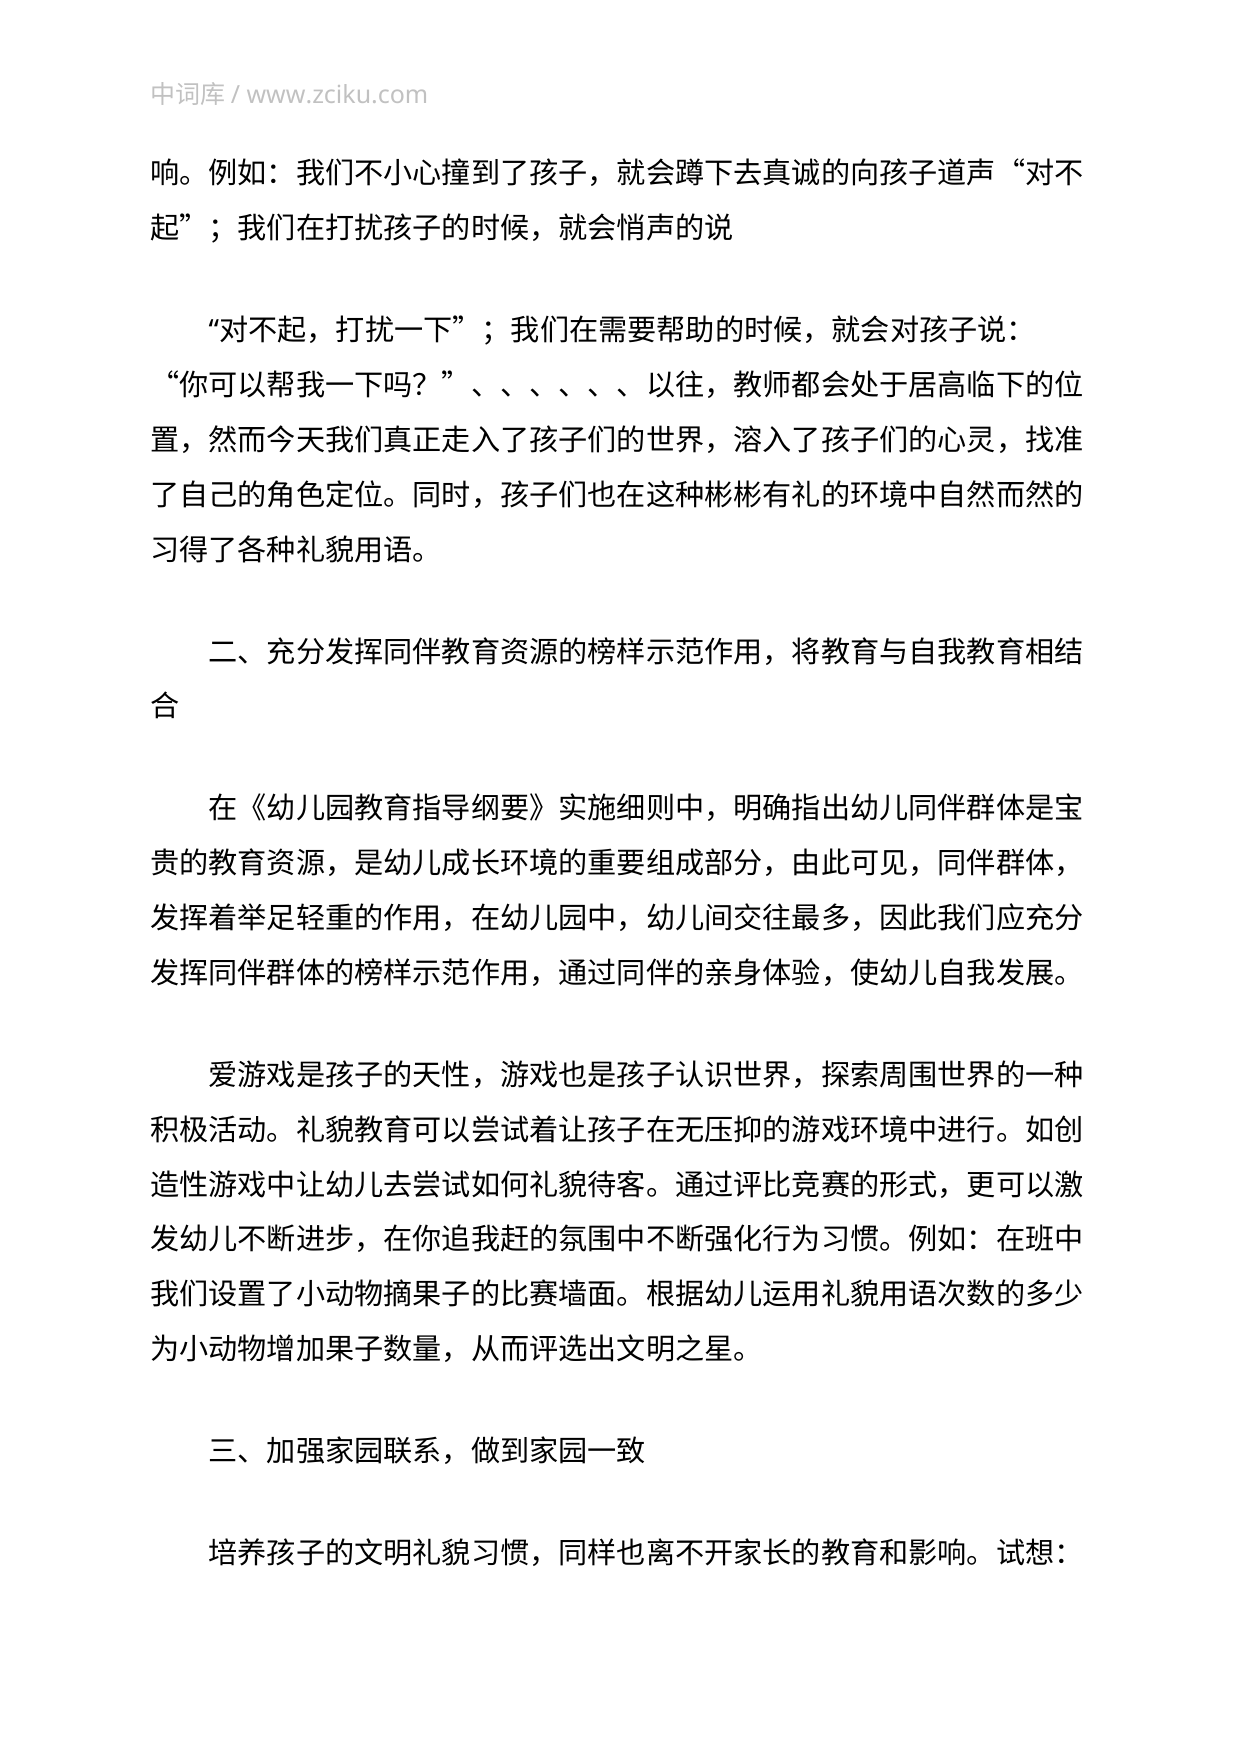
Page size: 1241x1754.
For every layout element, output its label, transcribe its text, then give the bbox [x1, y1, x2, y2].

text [150, 150, 1090, 247]
text 爱游戏是孩子的天性，游戏也是孩子认识世界，探索周围世界的一种积极活动。礼貌教育可以尝试着让孩子在无压抑的游戏环境中进行。如创造性游戏中让幼儿去尝试如何礼貌待客。通过评比竞赛的形式，更可以激发幼儿不断进步，在你追我赶的氛围中不断强化行为习惯。例如：在班中我们设置了小动物摘果子的比赛墙面。根据幼儿运用礼貌用语次数的多少为小动物增加果子数量，从而评选出文明之星。 [150, 1051, 1090, 1368]
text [150, 1529, 1090, 1572]
text “对不起，打扰一下”；我们在需要帮助的时候，就会对孩子说：“你可以帮我一下吗？”、、、、、、以往，教师都会处于居高临下的位置，然而今天我们真正走入了孩子们的世界，溶入了孩子们的心灵，找准了自己的角色定位。同时，孩子们也在这种彬彬有礼的环境中自然而然的习得了各种礼貌用语。 [150, 307, 1090, 569]
text 在《幼儿园教育指导纲要》实施细则中，明确指出幼儿同伴群体是宝贵的教育资源，是幼儿成长环境的重要组成部分，由此可见，同伴群体，发挥着举足轻重的作用，在幼儿园中，幼儿间交往最多，因此我们应充分发挥同伴群体的榜样示范作用，通过同伴的亲身体验，使幼儿自我发展。 [150, 785, 1090, 992]
text 三、加强家园联系，做到家园一致 [150, 1427, 1090, 1470]
text 二、充分发挥同伴教育资源的榜样示范作用，将教育与自我教育相结合 [150, 628, 1090, 725]
